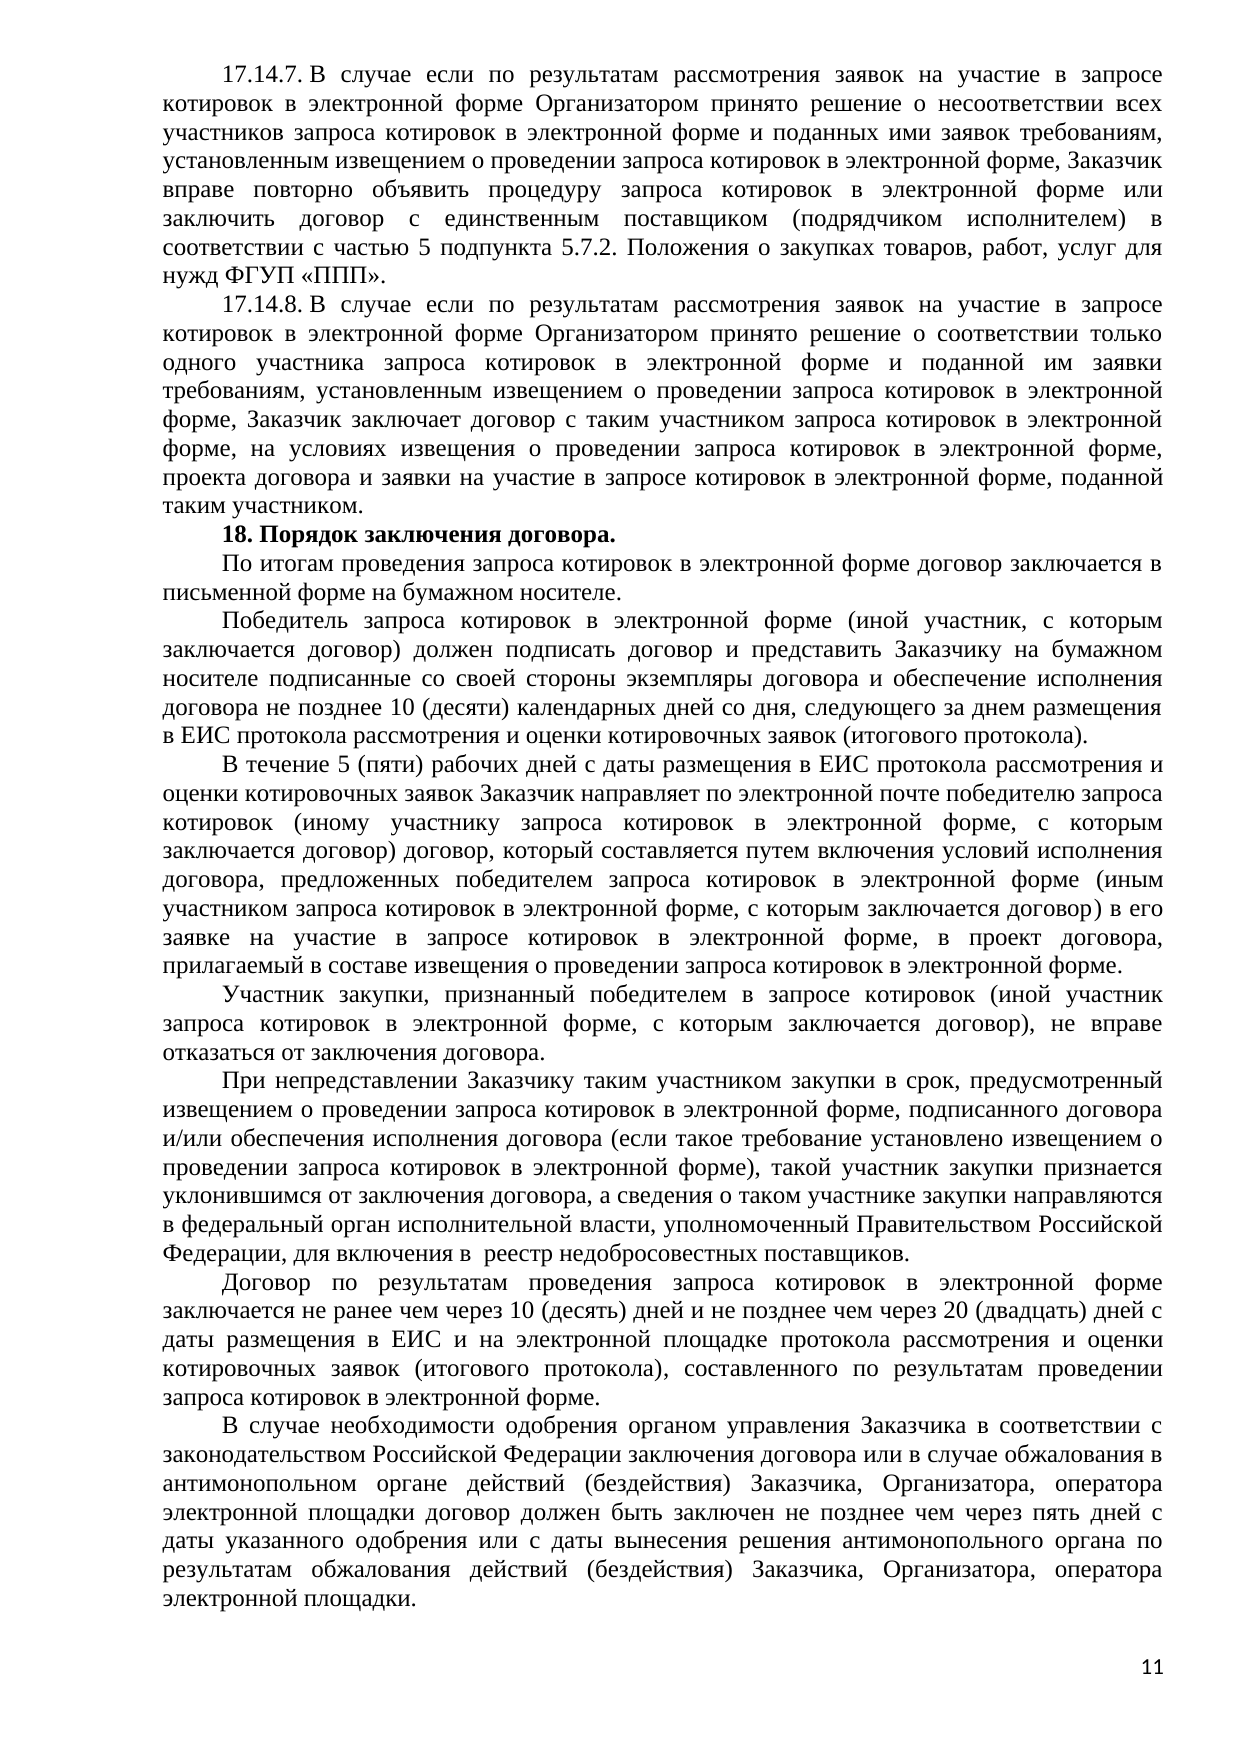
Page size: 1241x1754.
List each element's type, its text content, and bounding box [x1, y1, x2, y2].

text Участник закупки, признанный победителем в запросе котировок (иной участник запроса котировок в электронной форме, с которым заключается договор), не вправе отказаться от заключения договора. [162, 979, 1163, 1065]
text Договор по результатам проведения запроса котировок в электронной форме заключается не ранее чем через 10 (десять) дней и не позднее чем через 20 (двадцать) дней с даты размещения в ЕИС и на электронной площадке протокола рассмотрения и оценки котировочных заявок (итогового протокола), составленного по результатам проведении запроса котировок в электронной форме. [162, 1267, 1163, 1410]
text При непредставлении Заказчику таким участником закупки в срок, предусмотренный извещением о проведении запроса котировок в электронной форме, подписанного договора и/или обеспечения исполнения договора (если такое требование установлено извещением о проведении запроса котировок в электронной форме), такой участник закупки признается уклонившимся от заключения договора, а сведения о таком участнике закупки направляются в федеральный орган исполнительной власти, уполномоченный Правительством Российской Федерации, для включения в реестр недобросовестных поставщиков. [162, 1065, 1163, 1267]
text 17.14.8. В случае если по результатам рассмотрения заявок на участие в запросе котировок в электронной форме Организатором принято решение о соответствии только одного участника запроса котировок в электронной форме и поданной им заявки требованиям, установленным извещением о проведении запроса котировок в электронной форме, Заказчик заключает договор с таким участником запроса котировок в электронной форме, на условиях извещения о проведении запроса котировок в электронной форме, проекта договора и заявки на участие в запросе котировок в электронной форме, поданной таким участником. [162, 289, 1163, 519]
text 18. Порядок заключения договора. [162, 519, 1163, 548]
text В случае необходимости одобрения органом управления Заказчика в соответствии с законодательством Российской Федерации заключения договора или в случае обжалования в антимонопольном органе действий (бездействия) Заказчика, Организатора, оператора электронной площадки договор должен быть заключен не позднее чем через пять дней с даты указанного одобрения или с даты вынесения решения антимонопольного органа по результатам обжалования действий (бездействия) Заказчика, Организатора, оператора электронной площадки. [162, 1410, 1163, 1612]
text По итогам проведения запроса котировок в электронной форме договор заключается в письменной форме на бумажном носителе. [162, 548, 1163, 605]
text В течение 5 (пяти) рабочих дней с даты размещения в ЕИС протокола рассмотрения и оценки котировочных заявок Заказчик направляет по электронной почте победителю запроса котировок (иному участнику запроса котировок в электронной форме, с которым заключается договор) договор, который составляется путем включения условий исполнения договора, предложенных победителем запроса котировок в электронной форме (иным участником запроса котировок в электронной форме, с которым заключается договор) в его заявке на участие в запросе котировок в электронной форме, в проект договора, прилагаемый в составе извещения о проведении запроса котировок в электронной форме. [162, 749, 1163, 979]
text 17.14.7. В случае если по результатам рассмотрения заявок на участие в запросе котировок в электронной форме Организатором принято решение о несоответствии всех участников запроса котировок в электронной форме и поданных ими заявок требованиям, установленным извещением о проведении запроса котировок в электронной форме, Заказчик вправе повторно объявить процедуру запроса котировок в электронной форме или заключить договор с единственным поставщиком (подрядчиком исполнителем) в соответствии с частью 5 подпункта 5.7.2. Положения о закупках товаров, работ, услуг для нужд ФГУП «ППП». [162, 59, 1163, 289]
text Победитель запроса котировок в электронной форме (иной участник, с которым заключается договор) должен подписать договор и представить Заказчику на бумажном носителе подписанные со своей стороны экземпляры договора и обеспечение исполнения договора не позднее 10 (десяти) календарных дней со дня, следующего за днем размещения в ЕИС протокола рассмотрения и оценки котировочных заявок (итогового протокола). [162, 605, 1163, 749]
